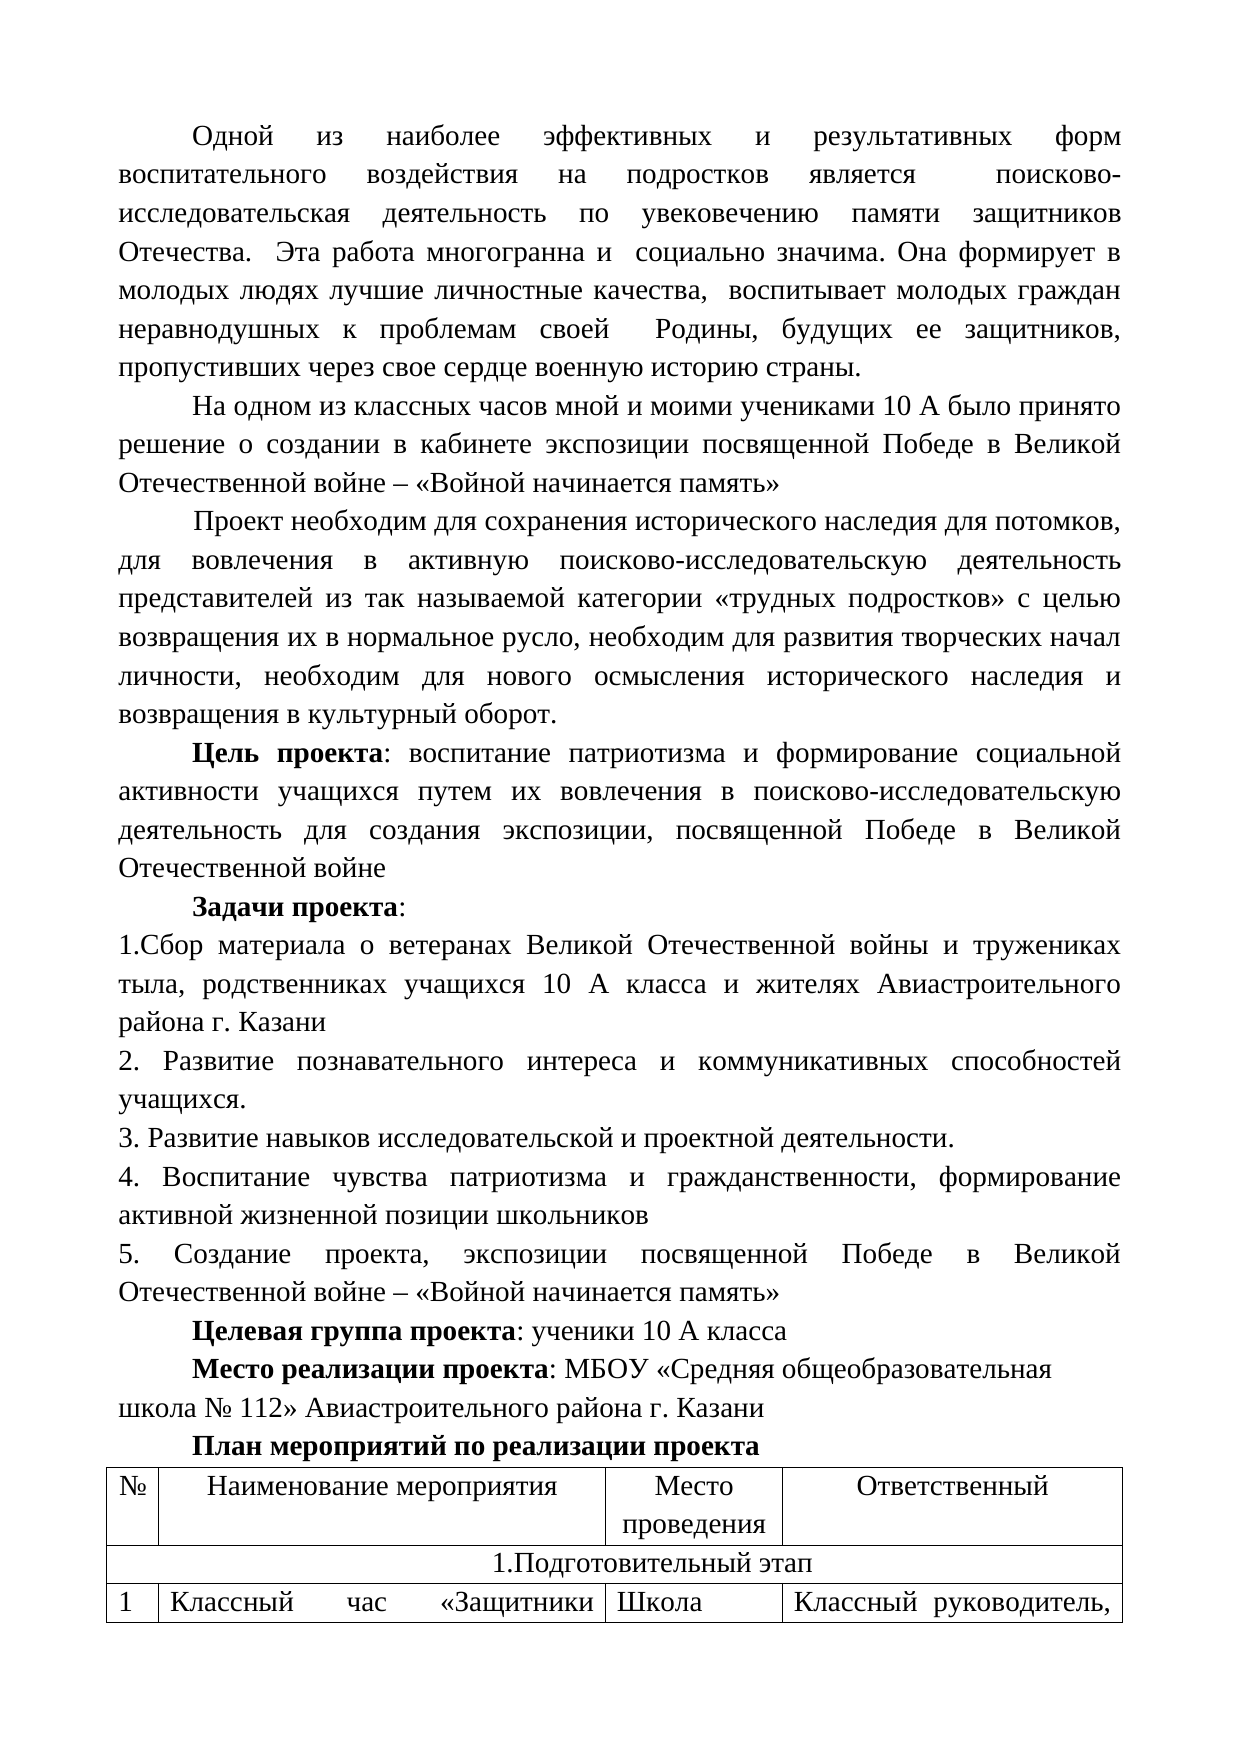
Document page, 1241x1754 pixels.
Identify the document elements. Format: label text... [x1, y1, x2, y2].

text Цель проекта: воспитание патриотизма и формирование социальной активности учащихся путем их вовлечения в поисково-исследовательскую деятельность для создания экспозиции, посвященной Победе в Великой Отечественной войне [118, 735, 1122, 884]
text 2. Развитие познавательного интереса и коммуникативных способностей учащихся. [118, 1043, 1122, 1115]
text 4. Воспитание чувства патриотизма и гражданственности, формирование активной жизненной позиции школьников [118, 1159, 1122, 1231]
text Проект необходим для сохранения исторического наследия для потомков, для вовлечения в активную поисково-исследовательскую деятельность представителей из так называемой категории «трудных подростков» с целью возвращения их в нормальное русло, необходим для развития творческих начал личности, необходим для нового осмысления исторического наследия и возвращения в культурный оборот. [118, 503, 1122, 730]
table_cell 1 [107, 1584, 158, 1622]
table_cell 1.Подготовительный этап [107, 1546, 1122, 1583]
text 1.Сбор материала о ветеранах Великой Отечественной войны и тружениках тыла, родственниках учащихся 10 А класса и жителях Авиастроительного района г. Казани [118, 927, 1122, 1038]
table_header Ответственный [783, 1468, 1122, 1544]
text Задачи проекта: [118, 889, 1122, 922]
text План мероприятий по реализации проекта [118, 1428, 1122, 1462]
text Место реализации проекта: МБОУ «Средняя общеобразовательная школа № 112» Авиастроительного района г. Казани [118, 1351, 1122, 1423]
table_header Место проведения [606, 1468, 782, 1544]
table_header Наименование мероприятия [159, 1468, 605, 1544]
text На одном из классных часов мной и моими учениками 10 А было принято решение о создании в кабинете экспозиции посвященной Победе в Великой Отечественной войне – «Войной начинается память» [118, 388, 1122, 498]
table_header № [107, 1468, 158, 1544]
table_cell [783, 1584, 1122, 1622]
text Целевая группа проекта: ученики 10 А класса [118, 1313, 1122, 1346]
text 5. Создание проекта, экспозиции посвященной Победе в Великой Отечественной войне – «Войной начинается память» [118, 1236, 1122, 1308]
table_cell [159, 1584, 605, 1622]
text 3. Развитие навыков исследовательской и проектной деятельности. [118, 1120, 1122, 1154]
table_cell Школа [606, 1584, 782, 1622]
text Одной из наиболее эффективных и результативных форм воспитательного воздействия на подростков является поисково-исследовательская деятельность по увековечению памяти защитников Отечества. Эта работа многогранна и социально значима. Она формирует в молодых людях лучшие личностные качества, воспитывает молодых граждан неравнодушных к проблемам своей Родины, будущих ее защитников, пропустивших через свое сердце военную историю страны. [118, 118, 1122, 383]
